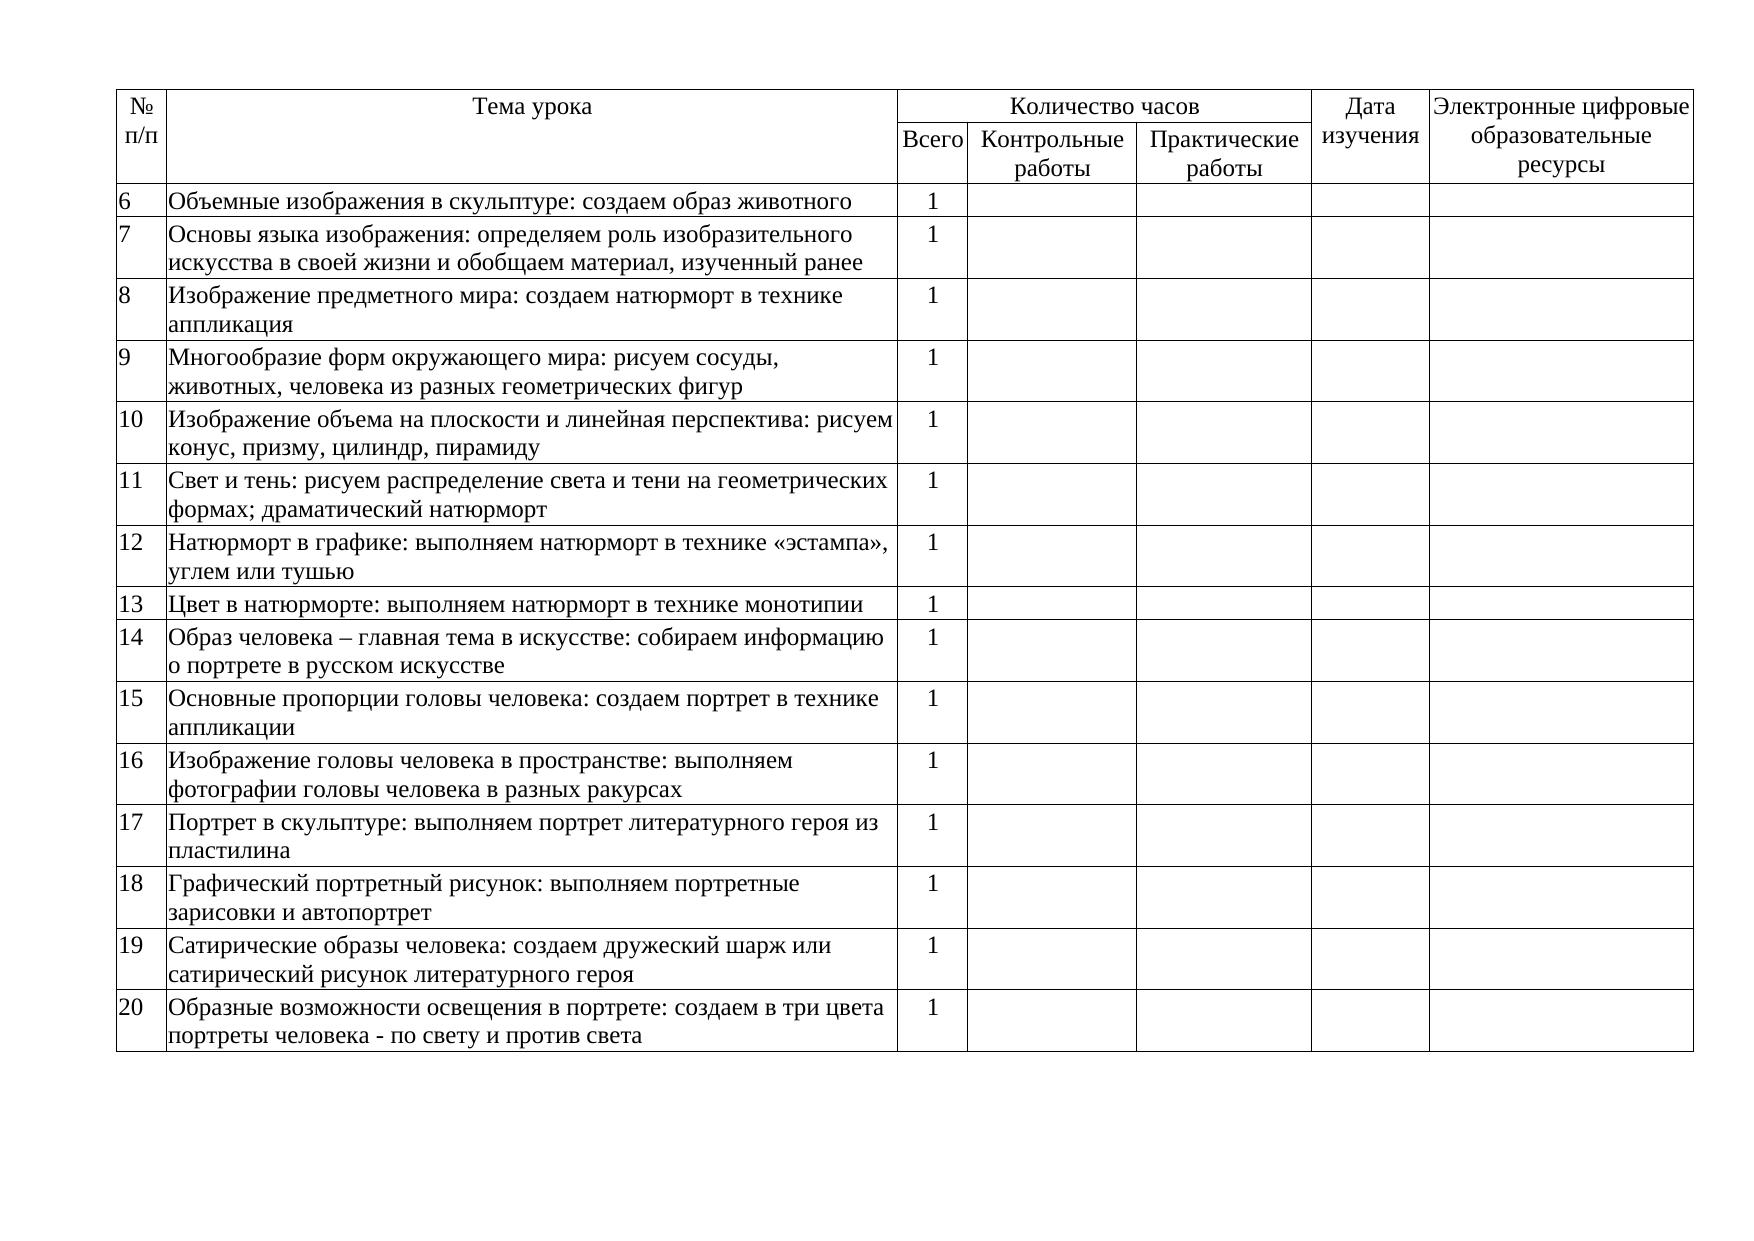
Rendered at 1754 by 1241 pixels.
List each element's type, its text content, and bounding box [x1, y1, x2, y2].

table_cell [1312, 587, 1429, 619]
table_cell [1137, 867, 1311, 927]
table_cell Портрет в скульптуре: выполняем портрет литературного героя из пластилина [167, 805, 897, 866]
table_cell 1 [898, 464, 967, 524]
table_header Дата изучения [1312, 90, 1429, 183]
table_cell Цвет в натюрморте: выполняем натюрморт в технике монотипии [167, 587, 897, 619]
table_cell 13 [117, 587, 166, 619]
table_cell [1137, 744, 1311, 804]
table_cell [1137, 341, 1311, 401]
table_cell Натюрморт в графике: выполняем натюрморт в технике «эстампа», углем или тушью [167, 526, 897, 586]
table_cell [1137, 464, 1311, 524]
table_cell [968, 402, 1136, 463]
table_cell [968, 867, 1136, 927]
table_cell [1430, 990, 1693, 1051]
table_cell 1 [898, 867, 967, 927]
table_cell [1430, 744, 1693, 804]
table_cell Изображение предметного мира: создаем натюрморт в технике аппликация [167, 279, 897, 339]
table_cell [1430, 184, 1693, 216]
table_cell 20 [117, 990, 166, 1051]
table_cell 1 [898, 682, 967, 742]
table_cell [1137, 587, 1311, 619]
table_cell [968, 464, 1136, 524]
table_cell Основы языка изображения: определяем роль изобразительного искусства в своей жизни и обобщаем материал, изученный ранее [167, 217, 897, 278]
table_cell [1312, 990, 1429, 1051]
table_cell [1137, 402, 1311, 463]
table_cell 1 [898, 744, 967, 804]
table_cell [1430, 867, 1693, 927]
table_cell 6 [117, 184, 166, 216]
table_cell [1137, 184, 1311, 216]
table_cell [1137, 526, 1311, 586]
table_cell [1312, 402, 1429, 463]
table_cell 10 [117, 402, 166, 463]
table_cell 1 [898, 341, 967, 401]
table_cell [968, 526, 1136, 586]
table_cell [968, 217, 1136, 278]
table_cell [1312, 217, 1429, 278]
table_cell [1312, 279, 1429, 339]
table_header Электронные цифровые образовательные ресурсы [1430, 90, 1693, 183]
table_cell 1 [898, 805, 967, 866]
table_cell [1430, 620, 1693, 681]
table_cell [1312, 341, 1429, 401]
table_cell [1430, 464, 1693, 524]
table_header Тема урока [167, 90, 897, 183]
table_cell 1 [898, 279, 967, 339]
table_cell 19 [117, 929, 166, 989]
table_cell [1312, 682, 1429, 742]
table_cell [968, 341, 1136, 401]
table_cell [1312, 184, 1429, 216]
table_cell 11 [117, 464, 166, 524]
table_cell Сатирические образы человека: создаем дружеский шарж или сатирический рисунок литературного героя [167, 929, 897, 989]
table_cell Свет и тень: рисуем распределение света и тени на геометрических формах; драматический натюрморт [167, 464, 897, 524]
table_cell [1312, 620, 1429, 681]
table_cell 8 [117, 279, 166, 339]
table_cell 1 [898, 402, 967, 463]
table_cell [1137, 929, 1311, 989]
table_cell 14 [117, 620, 166, 681]
table_cell [1312, 464, 1429, 524]
table_cell 16 [117, 744, 166, 804]
table_cell [968, 587, 1136, 619]
table_cell 15 [117, 682, 166, 742]
table_cell 1 [898, 620, 967, 681]
table_cell [1137, 279, 1311, 339]
table_cell [1137, 217, 1311, 278]
table_cell [1430, 341, 1693, 401]
table_cell [968, 682, 1136, 742]
table_cell [968, 744, 1136, 804]
table_cell 1 [898, 217, 967, 278]
table_cell Объемные изображения в скульптуре: создаем образ животного [167, 184, 897, 216]
table_cell [968, 184, 1136, 216]
table_cell [1430, 929, 1693, 989]
table_cell Образ человека – главная тема в искусстве: собираем информацию о портрете в русском искусстве [167, 620, 897, 681]
table_cell [968, 990, 1136, 1051]
table_cell 1 [898, 587, 967, 619]
table_cell [1430, 805, 1693, 866]
table_cell [1137, 620, 1311, 681]
table_cell Практические работы [1137, 123, 1311, 183]
table_cell 9 [117, 341, 166, 401]
table_cell [1430, 402, 1693, 463]
table_cell [1312, 867, 1429, 927]
table_cell [968, 805, 1136, 866]
table_cell [1430, 587, 1693, 619]
table_cell 1 [898, 929, 967, 989]
table_cell [1312, 805, 1429, 866]
table_cell Основные пропорции головы человека: создаем портрет в технике аппликации [167, 682, 897, 742]
table_cell 12 [117, 526, 166, 586]
table_cell Изображение головы человека в пространстве: выполняем фотографии головы человека в разных ракурсах [167, 744, 897, 804]
table_cell [1312, 744, 1429, 804]
table_cell [1137, 805, 1311, 866]
table_cell 17 [117, 805, 166, 866]
table_cell [1430, 217, 1693, 278]
table_cell 1 [898, 990, 967, 1051]
table_cell 1 [898, 526, 967, 586]
table_cell 1 [898, 184, 967, 216]
table_cell 7 [117, 217, 166, 278]
table_cell [1312, 929, 1429, 989]
table_cell [1137, 682, 1311, 742]
table_cell 18 [117, 867, 166, 927]
table_cell [1430, 526, 1693, 586]
table_cell [968, 279, 1136, 339]
table_cell Всего [898, 123, 967, 183]
table_cell Изображение объема на плоскости и линейная перспектива: рисуем конус, призму, цилиндр, пирамиду [167, 402, 897, 463]
table_header Количество часов [898, 90, 1311, 122]
table_cell Многообразие форм окружающего мира: рисуем сосуды, животных, человека из разных геометрических фигур [167, 341, 897, 401]
table_cell [968, 929, 1136, 989]
table_cell [1137, 990, 1311, 1051]
table_header № п/п [117, 90, 166, 183]
table_cell [1430, 682, 1693, 742]
table_cell [1430, 279, 1693, 339]
table_cell Образные возможности освещения в портрете: создаем в три цвета портреты человека - по свету и против света [167, 990, 897, 1051]
table_cell [1312, 526, 1429, 586]
table_cell [968, 620, 1136, 681]
table_cell Графический портретный рисунок: выполняем портретные зарисовки и автопортрет [167, 867, 897, 927]
table_cell Контрольные работы [968, 123, 1136, 183]
